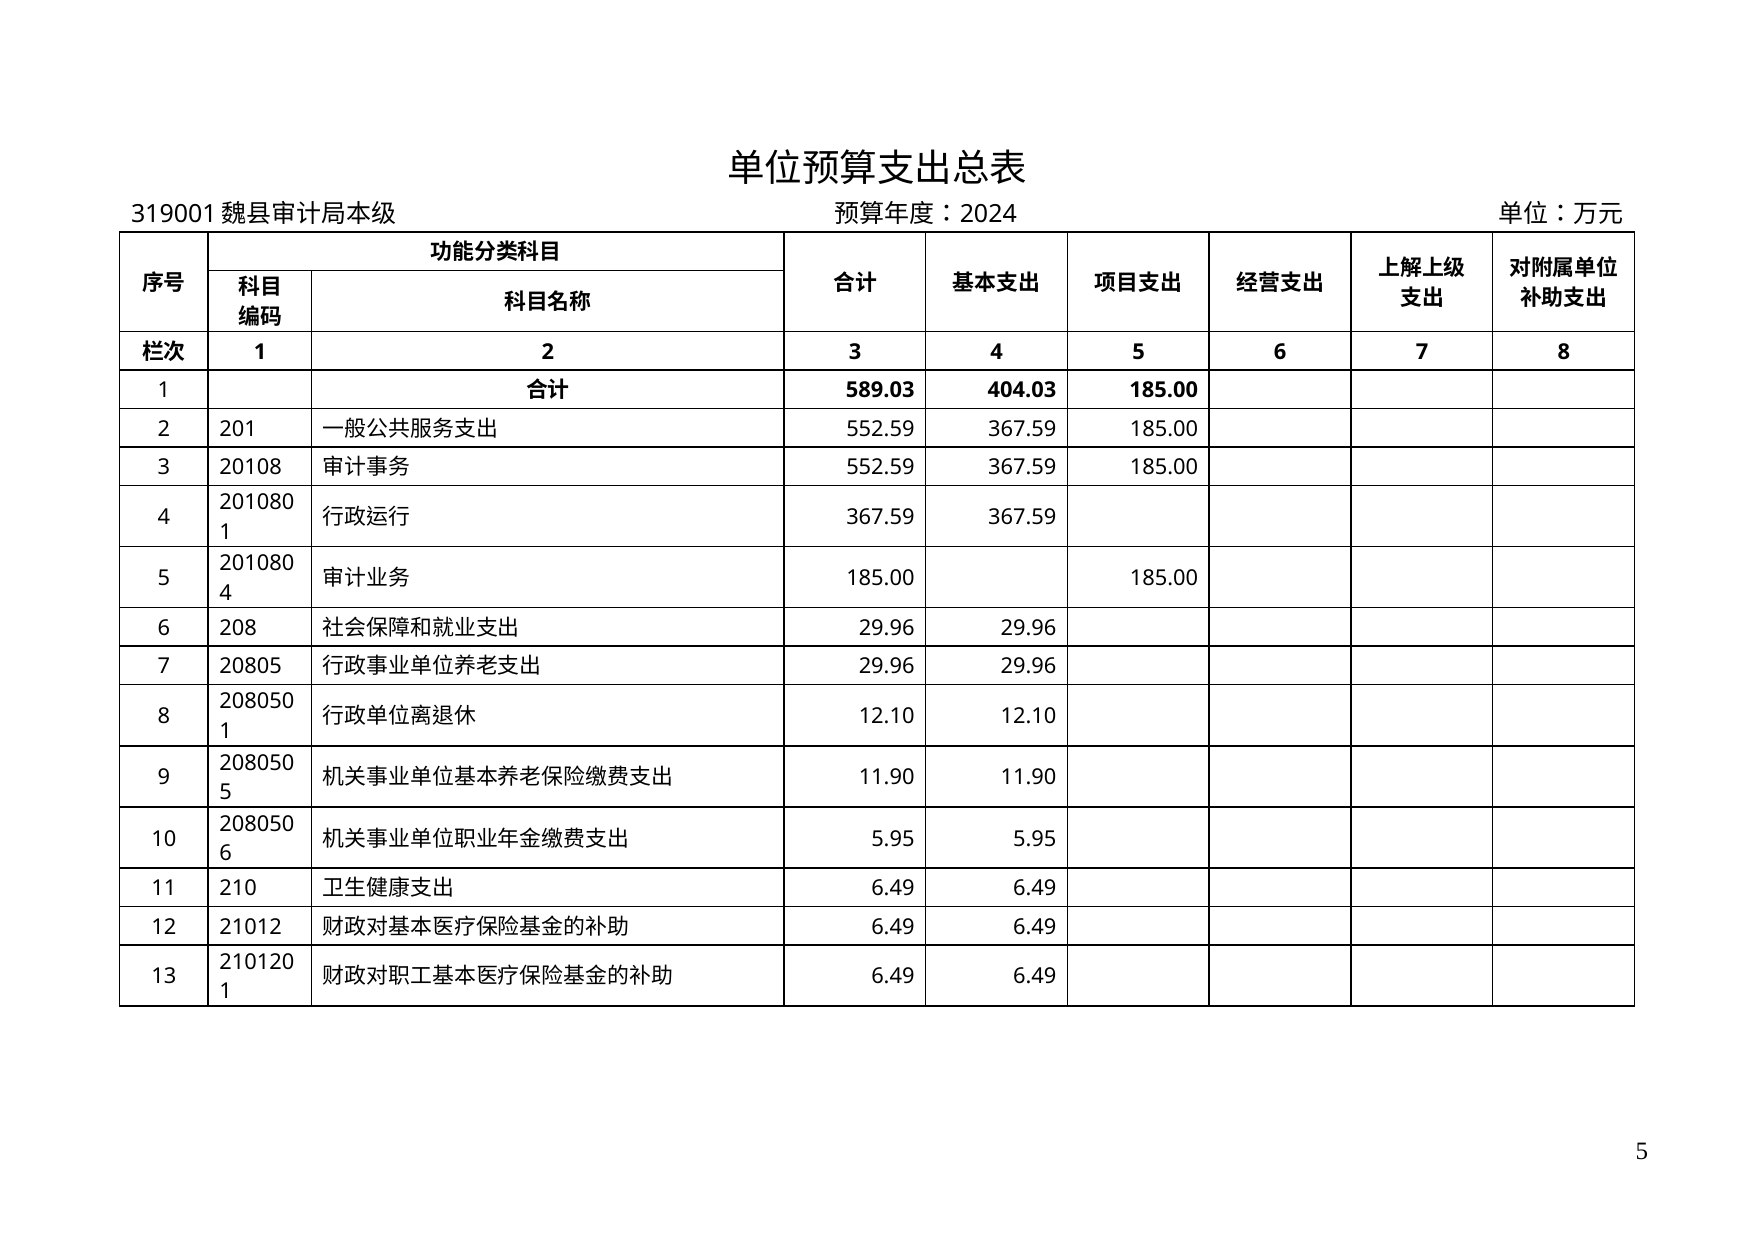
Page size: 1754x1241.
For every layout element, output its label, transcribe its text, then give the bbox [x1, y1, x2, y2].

table_cell 2101201 [209, 946, 311, 1005]
table_cell 367.59 [926, 409, 1067, 446]
table_cell 201 [209, 409, 311, 446]
table_cell 21012 [209, 907, 311, 944]
table_cell 机关事业单位基本养老保险缴费支出 [312, 747, 783, 806]
table_cell 经营支出 [1210, 233, 1350, 331]
table_cell [1493, 448, 1634, 484]
table_cell 12 [120, 907, 207, 944]
table_cell 2010804 [209, 547, 311, 607]
table_cell 5 [1068, 332, 1208, 369]
table_cell [1210, 907, 1350, 944]
table_cell 行政运行 [312, 486, 783, 546]
table_cell [1352, 747, 1492, 806]
table_cell [1352, 547, 1492, 607]
table_cell 11 [120, 869, 207, 906]
table_cell 1 [209, 332, 311, 369]
table_cell 机关事业单位职业年金缴费支出 [312, 808, 783, 867]
table_cell 210 [209, 869, 311, 906]
table_cell [1210, 409, 1350, 446]
table_cell [1210, 547, 1350, 607]
table_cell [1352, 808, 1492, 867]
table_cell 29.96 [785, 647, 925, 684]
table_cell 合计 [312, 371, 783, 408]
table_cell 上解上级 支出 [1352, 233, 1492, 331]
table_cell 552.59 [785, 448, 925, 484]
table_cell [1493, 747, 1634, 806]
table_cell 552.59 [785, 409, 925, 446]
table_cell [1493, 907, 1634, 944]
table_cell 404.03 [926, 371, 1067, 408]
table_cell 6 [1210, 332, 1350, 369]
table_cell [1068, 946, 1208, 1005]
table_cell 卫生健康支出 [312, 869, 783, 906]
table_cell 3 [120, 448, 207, 484]
table_cell 185.00 [1068, 409, 1208, 446]
table_cell [1068, 486, 1208, 546]
table_cell [1493, 869, 1634, 906]
table_cell [1493, 946, 1634, 1005]
table_cell 185.00 [1068, 371, 1208, 408]
table_cell [1210, 486, 1350, 546]
table_cell 5.95 [785, 808, 925, 867]
table_cell [1068, 907, 1208, 944]
table_cell [209, 371, 311, 408]
table_cell 367.59 [785, 486, 925, 546]
table_cell 29.96 [785, 608, 925, 645]
table_cell 185.00 [785, 547, 925, 607]
table_header 预算年度：2024 [785, 195, 1067, 231]
table_cell 2080505 [209, 747, 311, 806]
table_cell [1068, 647, 1208, 684]
table_cell 29.96 [926, 647, 1067, 684]
table_cell [926, 547, 1067, 607]
table_cell 589.03 [785, 371, 925, 408]
table_cell [1352, 371, 1492, 408]
table_cell 审计事务 [312, 448, 783, 484]
table_cell [1493, 371, 1634, 408]
table_cell [1493, 685, 1634, 745]
table_cell 12.10 [785, 685, 925, 745]
table_cell 财政对职工基本医疗保险基金的补助 [312, 946, 783, 1005]
table_cell 6.49 [785, 869, 925, 906]
table_cell [1352, 907, 1492, 944]
table_cell [1352, 409, 1492, 446]
table_cell 20108 [209, 448, 311, 484]
table_cell 2010801 [209, 486, 311, 546]
table_cell 6.49 [926, 946, 1067, 1005]
table_cell 367.59 [926, 486, 1067, 546]
table_cell 8 [120, 685, 207, 745]
table_cell 审计业务 [312, 547, 783, 607]
table_cell 栏次 [120, 332, 207, 369]
table_cell [1493, 486, 1634, 546]
table_cell [1352, 647, 1492, 684]
table_cell 10 [120, 808, 207, 867]
table_cell [1210, 685, 1350, 745]
table_cell [1210, 747, 1350, 806]
table_cell 11.90 [926, 747, 1067, 806]
table_cell 7 [1352, 332, 1492, 369]
table_cell 6 [120, 608, 207, 645]
table_cell [1210, 808, 1350, 867]
table_cell [1352, 448, 1492, 484]
table_cell [1352, 608, 1492, 645]
table_cell [1352, 486, 1492, 546]
table_cell 行政单位离退休 [312, 685, 783, 745]
table_cell 1 [120, 371, 207, 408]
table_cell [1493, 409, 1634, 446]
table_cell [1210, 946, 1350, 1005]
table_cell 科目 编码 [209, 271, 311, 331]
table_cell 8 [1493, 332, 1634, 369]
table_cell [1352, 869, 1492, 906]
table_cell [1493, 808, 1634, 867]
table_cell [1068, 608, 1208, 645]
table_cell 6.49 [926, 869, 1067, 906]
table_cell [1493, 547, 1634, 607]
table_cell [1068, 685, 1208, 745]
table_cell [1068, 869, 1208, 906]
table_cell 功能分类科目 [209, 233, 783, 270]
table_cell [1493, 647, 1634, 684]
table_cell 367.59 [926, 448, 1067, 484]
table_cell 5 [120, 547, 207, 607]
table_cell [1352, 685, 1492, 745]
table_cell [1068, 747, 1208, 806]
table_header 单位：万元 [1068, 195, 1634, 231]
table_cell 社会保障和就业支出 [312, 608, 783, 645]
table_cell 3 [785, 332, 925, 369]
table_cell 9 [120, 747, 207, 806]
table_cell 序号 [120, 233, 207, 331]
table_cell 2 [120, 409, 207, 446]
table_cell 科目名称 [312, 271, 783, 331]
table_cell 185.00 [1068, 547, 1208, 607]
table_cell 基本支出 [926, 233, 1067, 331]
table_cell 4 [926, 332, 1067, 369]
text 单位预算支出总表 [106, 142, 1648, 193]
table_cell 11.90 [785, 747, 925, 806]
table_cell 6.49 [785, 907, 925, 944]
table_cell [1210, 608, 1350, 645]
table_cell 185.00 [1068, 448, 1208, 484]
table_cell [1210, 869, 1350, 906]
table_cell 合计 [785, 233, 925, 331]
table_cell [1352, 946, 1492, 1005]
table_cell 6.49 [926, 907, 1067, 944]
table_cell 2080501 [209, 685, 311, 745]
table_cell [1210, 448, 1350, 484]
table_cell 财政对基本医疗保险基金的补助 [312, 907, 783, 944]
table_cell 29.96 [926, 608, 1067, 645]
table_cell 6.49 [785, 946, 925, 1005]
table_cell [1210, 371, 1350, 408]
table_cell [1068, 808, 1208, 867]
table_cell 20805 [209, 647, 311, 684]
table_cell 项目支出 [1068, 233, 1208, 331]
table_cell 12.10 [926, 685, 1067, 745]
table_cell [1493, 608, 1634, 645]
table_cell 行政事业单位养老支出 [312, 647, 783, 684]
table_cell 208 [209, 608, 311, 645]
table_cell 对附属单位补助支出 [1493, 233, 1634, 331]
table_cell [1210, 647, 1350, 684]
table_cell 一般公共服务支出 [312, 409, 783, 446]
table_cell 2080506 [209, 808, 311, 867]
table_cell 7 [120, 647, 207, 684]
table_cell 4 [120, 486, 207, 546]
table_cell 2 [312, 332, 783, 369]
table_cell 5.95 [926, 808, 1067, 867]
table_header 319001魏县审计局本级 [120, 195, 783, 231]
table_cell 13 [120, 946, 207, 1005]
